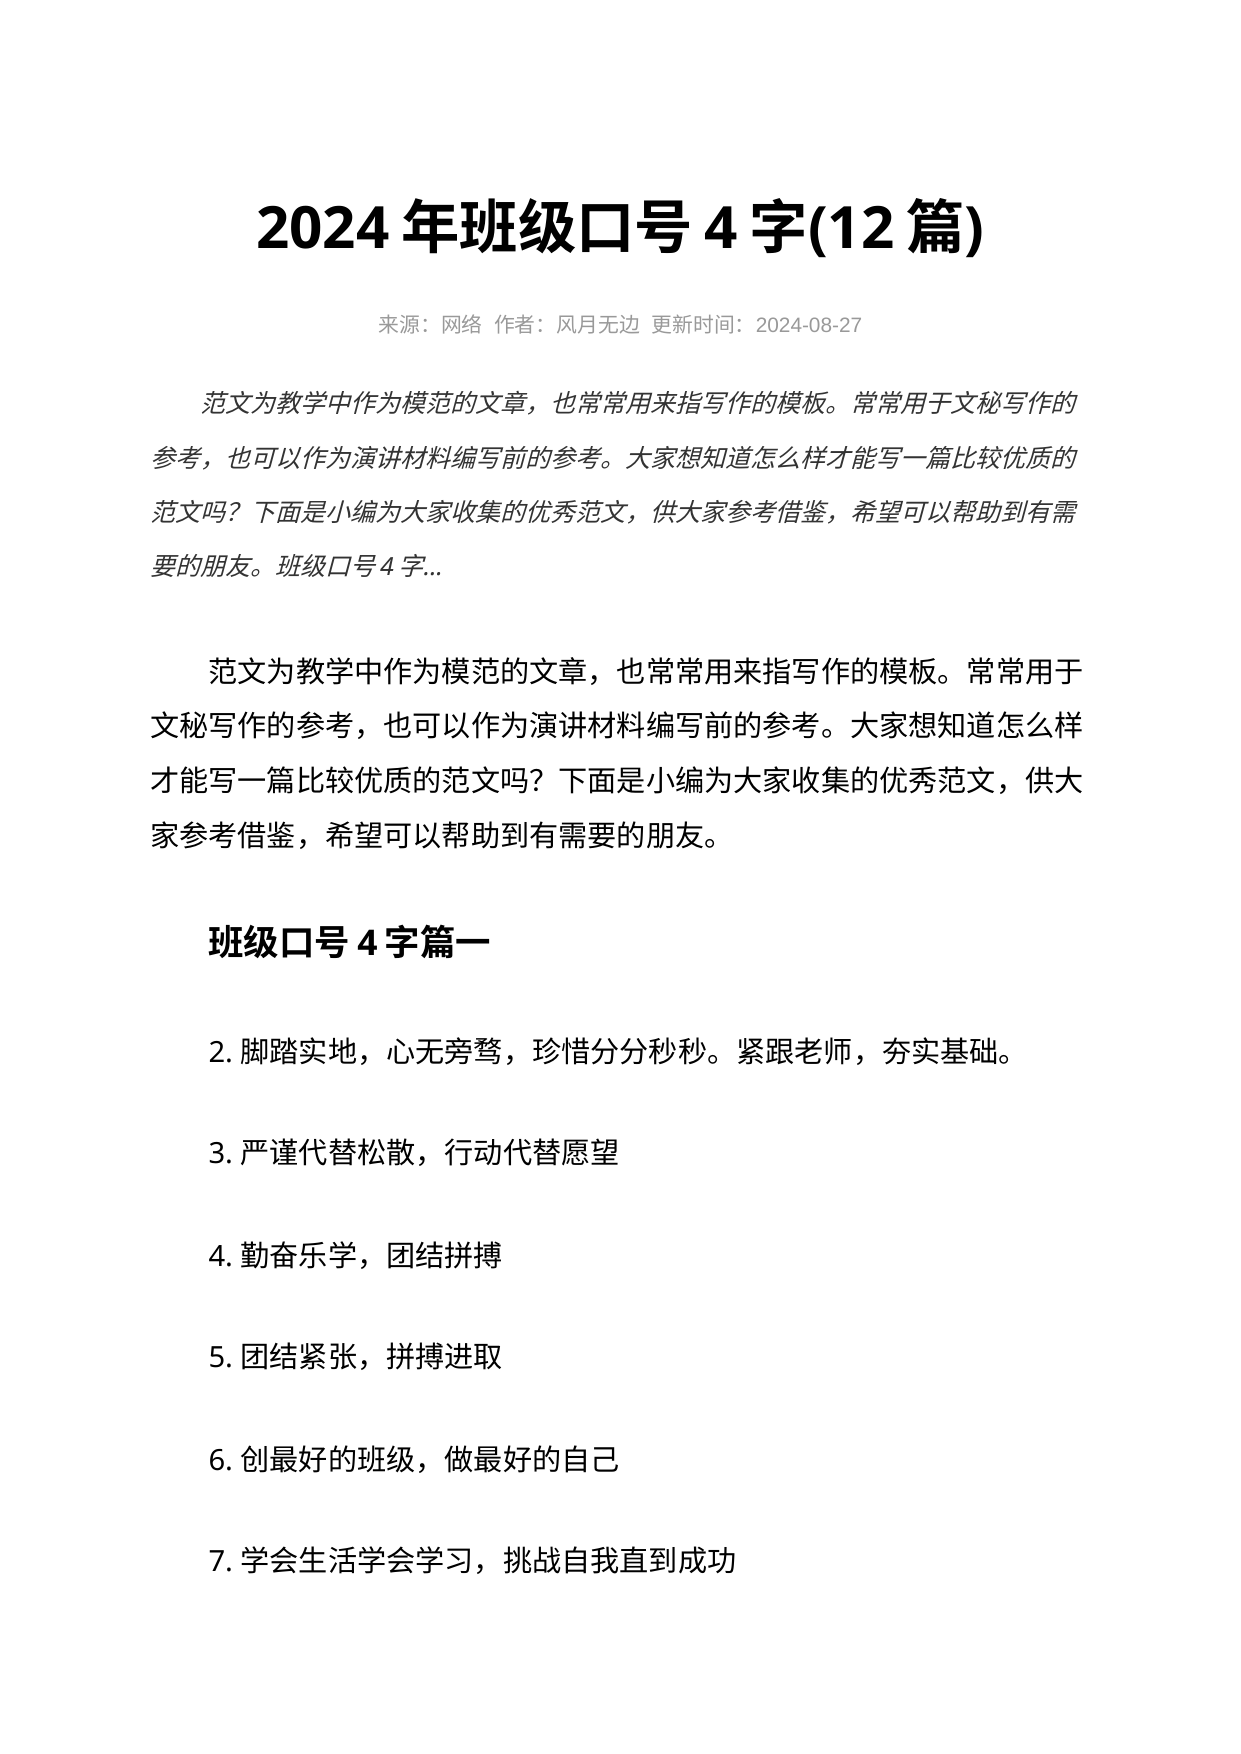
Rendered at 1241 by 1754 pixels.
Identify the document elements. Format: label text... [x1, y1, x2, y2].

text 范文为教学中作为模范的文章，也常常用来指写作的模板。常常用于文秘写作的参考，也可以作为演讲材料编写前的参考。大家想知道怎么样才能写一篇比较优质的范文吗？下面是小编为大家收集的优秀范文，供大家参考借鉴，希望可以帮助到有需要的朋友。班级口号4字... [150, 384, 1090, 583]
text 范文为教学中作为模范的文章，也常常用来指写作的模板。常常用于文秘写作的参考，也可以作为演讲材料编写前的参考。大家想知道怎么样才能写一篇比较优质的范文吗？下面是小编为大家收集的优秀范文，供大家参考借鉴，希望可以帮助到有需要的朋友。 [150, 648, 1090, 855]
text 3. 严谨代替松散，行动代替愿望 [150, 1130, 1090, 1172]
text 来源：网络 作者：风月无边 更新时间：2024-08-27 [150, 313, 1090, 337]
text 6. 创最好的班级，做最好的自己 [150, 1436, 1090, 1478]
text 5. 团结紧张，拼搏进取 [150, 1334, 1090, 1376]
text 4. 勤奋乐学，团结拼搏 [150, 1232, 1090, 1274]
text 7. 学会生活学会学习，挑战自我直到成功 [150, 1538, 1090, 1580]
subtitle 2024年班级口号4字(12篇) [150, 181, 1090, 266]
text 2. 脚踏实地，心无旁骛，珍惜分分秒秒。紧跟老师，夯实基础。 [150, 1028, 1090, 1071]
text 班级口号4字篇一 [150, 914, 1090, 966]
